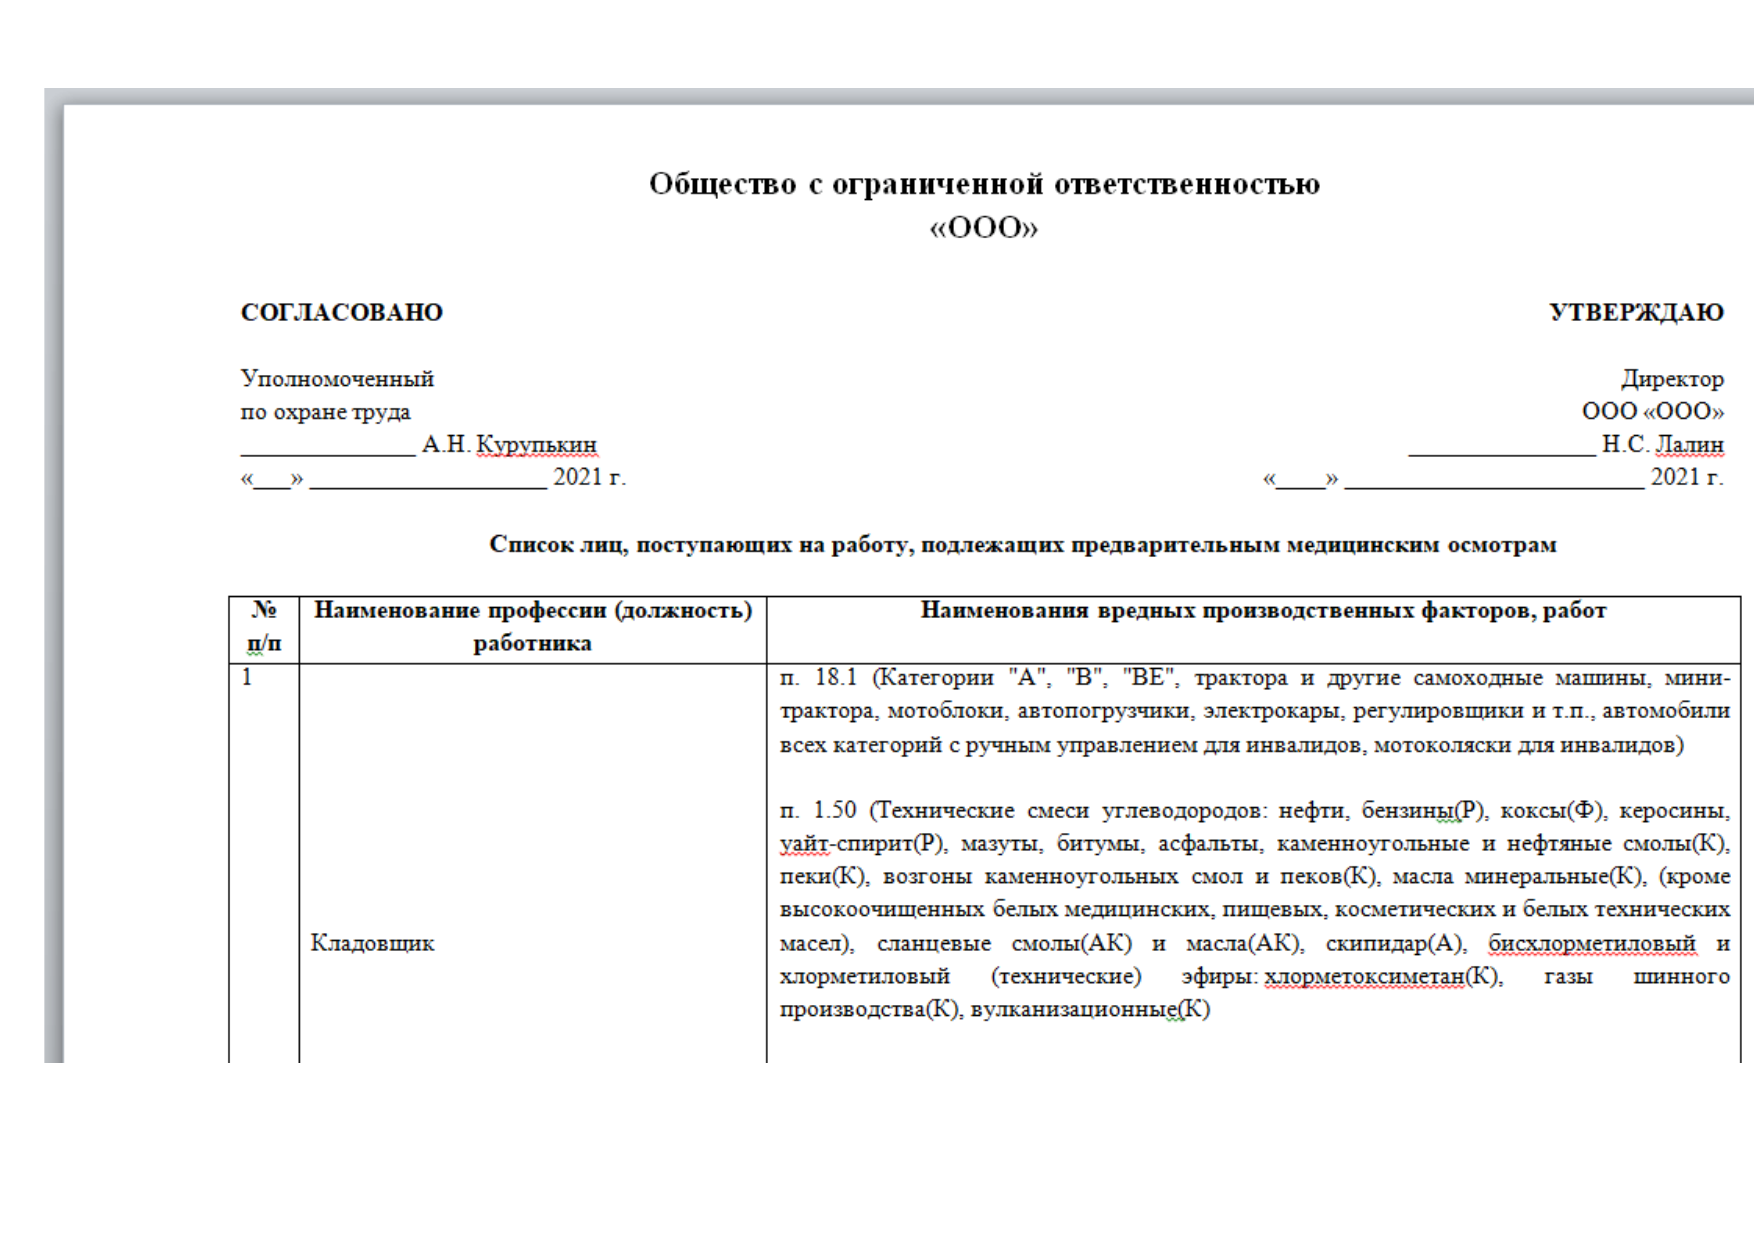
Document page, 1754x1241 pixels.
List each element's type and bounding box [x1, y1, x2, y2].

picture [44, 88, 1754, 1063]
